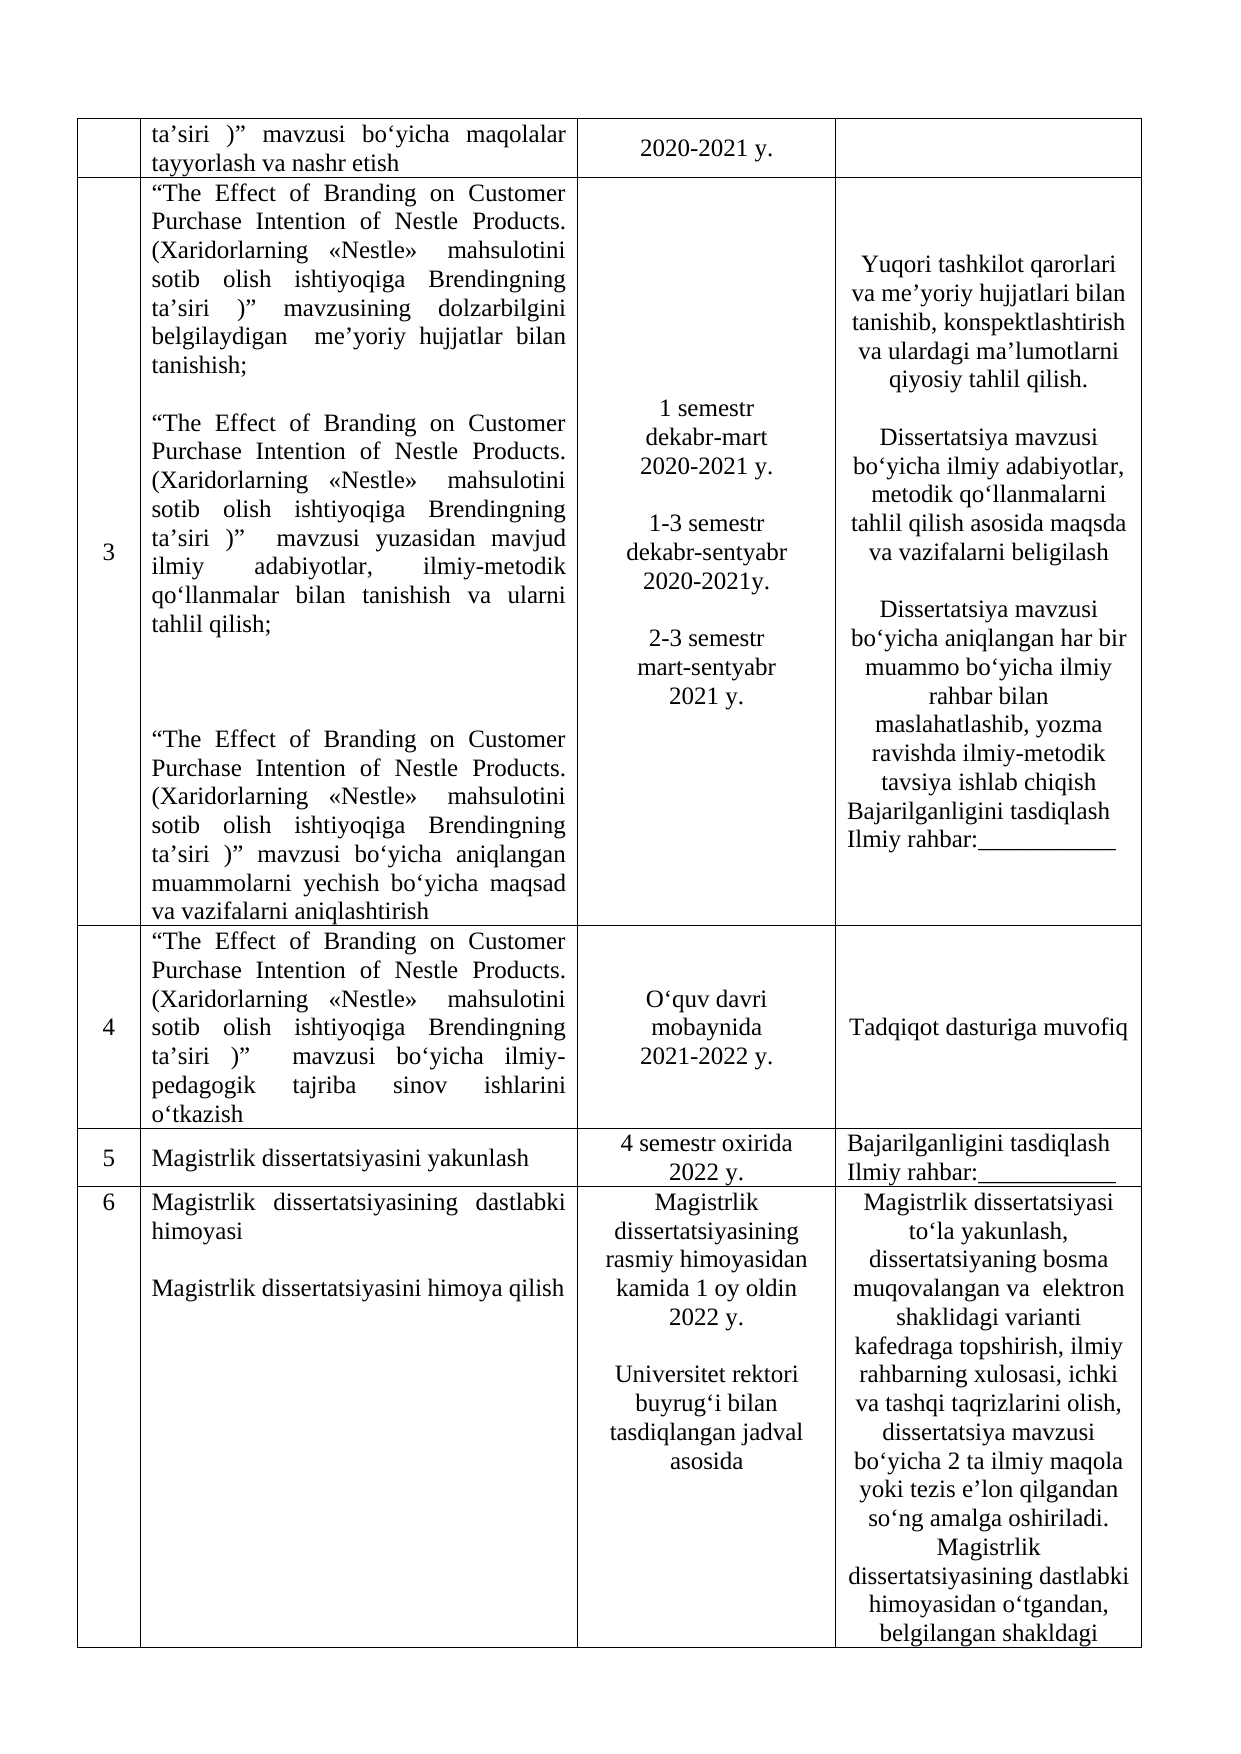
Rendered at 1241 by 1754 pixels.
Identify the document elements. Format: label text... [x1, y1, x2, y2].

table_cell 2 [78, 119, 140, 177]
table_cell 5 [78, 1129, 140, 1186]
table_cell Magistrlik dissertatsiyasini yakunlash [141, 1129, 577, 1186]
table_cell 1 semestr dekabr-mart 2020-2021 y. 1-3 semestr dekabr-sentyabr 2020-2021y. 2-3 semestr mart-sentyabr 2021 y. [578, 178, 835, 925]
table_cell Bajarilganligini tasdiqlash Ilmiy rahbar:___________ [836, 1129, 1141, 1186]
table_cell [836, 1187, 1141, 1647]
table_cell O‘quv davri mobaynida 2021-2022 y. [578, 926, 835, 1127]
table_cell 4 semestr oxirida 2022 y. [578, 1129, 835, 1186]
table_cell Yuqori tashkilot qarorlari va me’yoriy hujjatlari bilan tanishib, konspektlashtirish va ulardagi ma’lumotlarni qiyosiy tahlil qilish. Dissertatsiya mavzusi bo‘yicha ilmiy adabiyotlar, metodik qo‘llanmalarni tahlil qilish asosida maqsda va vazifalarni beligilash Dissertatsiya mavzusi bo‘yicha aniqlangan har bir muammo bo‘yicha ilmiy rahbar bilan maslahatlashib, yozma ravishda ilmiy-metodik tavsiya ishlab chiqish Bajarilganligini tasdiqlash Ilmiy rahbar:___________ [836, 178, 1141, 925]
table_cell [578, 119, 835, 177]
table_cell “The Effect of Branding on Customer Purchase Intention of Nestle Products. (Xaridorlarning «Nestle» mahsulotini sotib olish ishtiyoqiga Brendingning ta’siri )” mavzusining dolzarbilgini belgilaydigan me’yoriy hujjatlar bilan tanishish; “The Effect of Branding on Customer Purchase Intention of Nestle Products. (Xaridorlarning «Nestle» mahsulotini sotib olish ishtiyoqiga Brendingning ta’siri )” mavzusi yuzasidan mavjud ilmiy adabiyotlar, ilmiy-metodik qo‘llanmalar bilan tanishish va ularni tahlil qilish; “The Effect of Branding on Customer Purchase Intention of Nestle Products. (Xaridorlarning «Nestle» mahsulotini sotib olish ishtiyoqiga Brendingning ta’siri )” mavzusi bo‘yicha aniqlangan muammolarni yechish bo‘yicha maqsad va vazifalarni aniqlashtirish [141, 178, 577, 925]
table_cell 6 [78, 1187, 140, 1647]
table_cell 4 [78, 926, 140, 1127]
table_cell 3 [78, 178, 140, 925]
table_cell “The Effect of Branding on Customer Purchase Intention of Nestle Products. (Xaridorlarning «Nestle» mahsulotini sotib olish ishtiyoqiga Brendingning ta’siri )” mavzusi bo‘yicha ilmiy-pedagogik tajriba sinov ishlarini o‘tkazish [141, 926, 577, 1127]
table_cell Tadqiqot dasturiga muvofiq [836, 926, 1141, 1127]
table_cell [836, 119, 1141, 177]
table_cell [141, 1187, 577, 1647]
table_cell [578, 1187, 835, 1647]
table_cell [141, 119, 577, 177]
